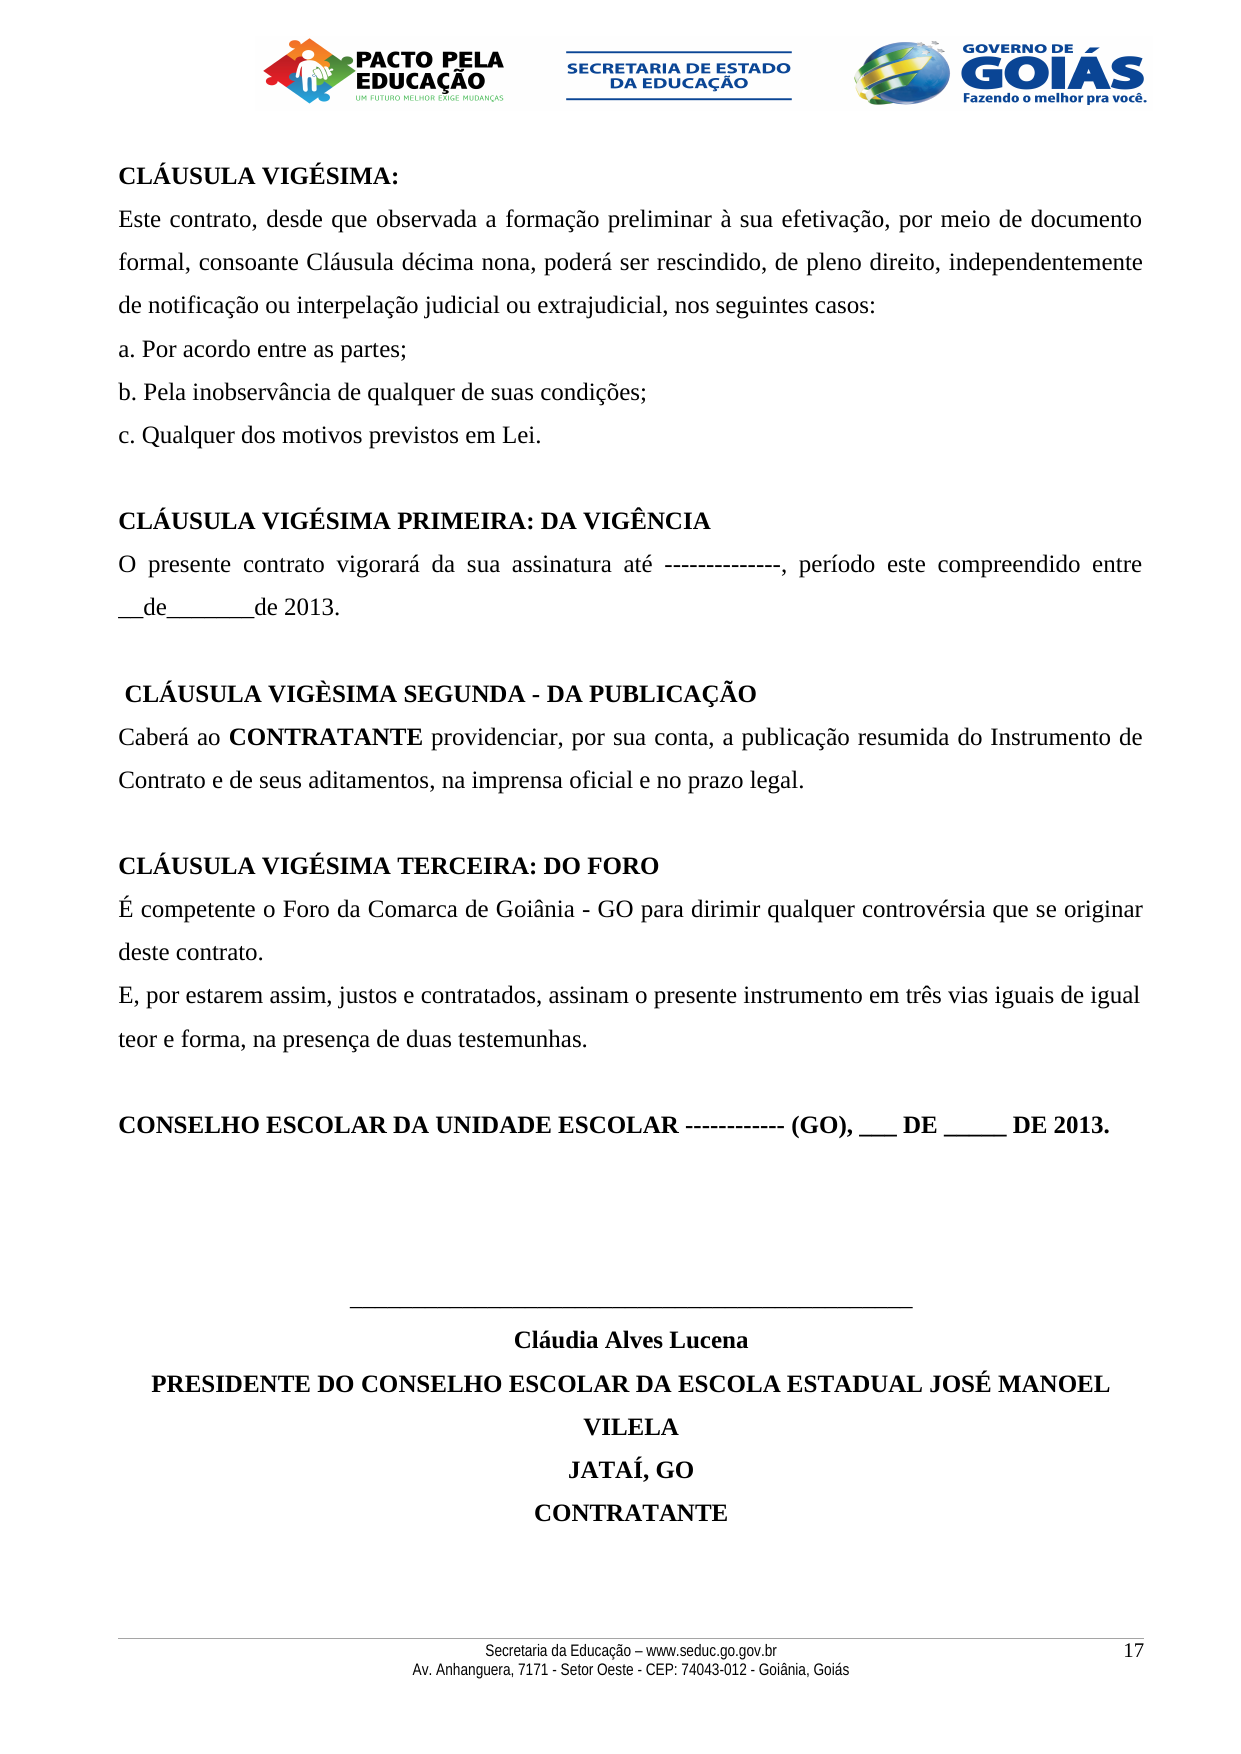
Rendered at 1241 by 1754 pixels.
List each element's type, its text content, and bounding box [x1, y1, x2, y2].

text PRESIDENTE DO CONSELHO ESCOLAR DA ESCOLA ESTADUAL JOSÉ MANOEL VILELA [118, 1369, 1144, 1441]
text CONSELHO ESCOLAR DA UNIDADE ESCOLAR ------------ (GO), ___ DE _____ DE 2013. [118, 1110, 1144, 1139]
text c. Qualquer dos motivos previstos em Lei. [118, 420, 1144, 449]
text E, por estarem assim, justos e contratados, assinam o presente instrumento em três vias iguais de igual [118, 981, 1144, 1009]
text CLÁUSULA VIGÉSIMA TERCEIRA: DO FORO [118, 851, 1144, 880]
text Este contrato, desde que observada a formação preliminar à sua efetivação, por meio de documento formal, consoante Cláusula décima nona, poderá ser rescindido, de pleno direito, independentemente de notificação ou interpelação judicial ou extrajudicial, nos seguintes casos: [118, 204, 1144, 319]
text CONTRATANTE [118, 1498, 1144, 1527]
text O presente contrato vigorará da sua assinatura até --------------, período este compreendido entre __de_______de 2013. [118, 549, 1144, 621]
text CLÁUSULA VIGÈSIMA SEGUNDA - DA PUBLICAÇÃO [118, 679, 1144, 707]
text CLÁUSULA VIGÉSIMA: [118, 161, 1144, 190]
picture [254, 36, 1154, 111]
text a. Por acordo entre as partes; [118, 334, 1144, 362]
text Cláudia Alves Lucena [118, 1326, 1144, 1354]
text b. Pela inobservância de qualquer de suas condições; [118, 377, 1144, 406]
text _____________________________________________ [118, 1282, 1144, 1311]
text CLÁUSULA VIGÉSIMA PRIMEIRA: DA VIGÊNCIA [118, 506, 1144, 535]
text Caberá ao CONTRATANTE providenciar, por sua conta, a publicação resumida do Instrumento de Contrato e de seus aditamentos, na imprensa oficial e no prazo legal. [118, 722, 1144, 794]
text teor e forma, na presença de duas testemunhas. [118, 1024, 1144, 1052]
text É competente o Foro da Comarca de Goiânia - GO para dirimir qualquer controvérsia que se originar deste contrato. [118, 894, 1144, 966]
text JATAÍ, GO [118, 1455, 1144, 1484]
